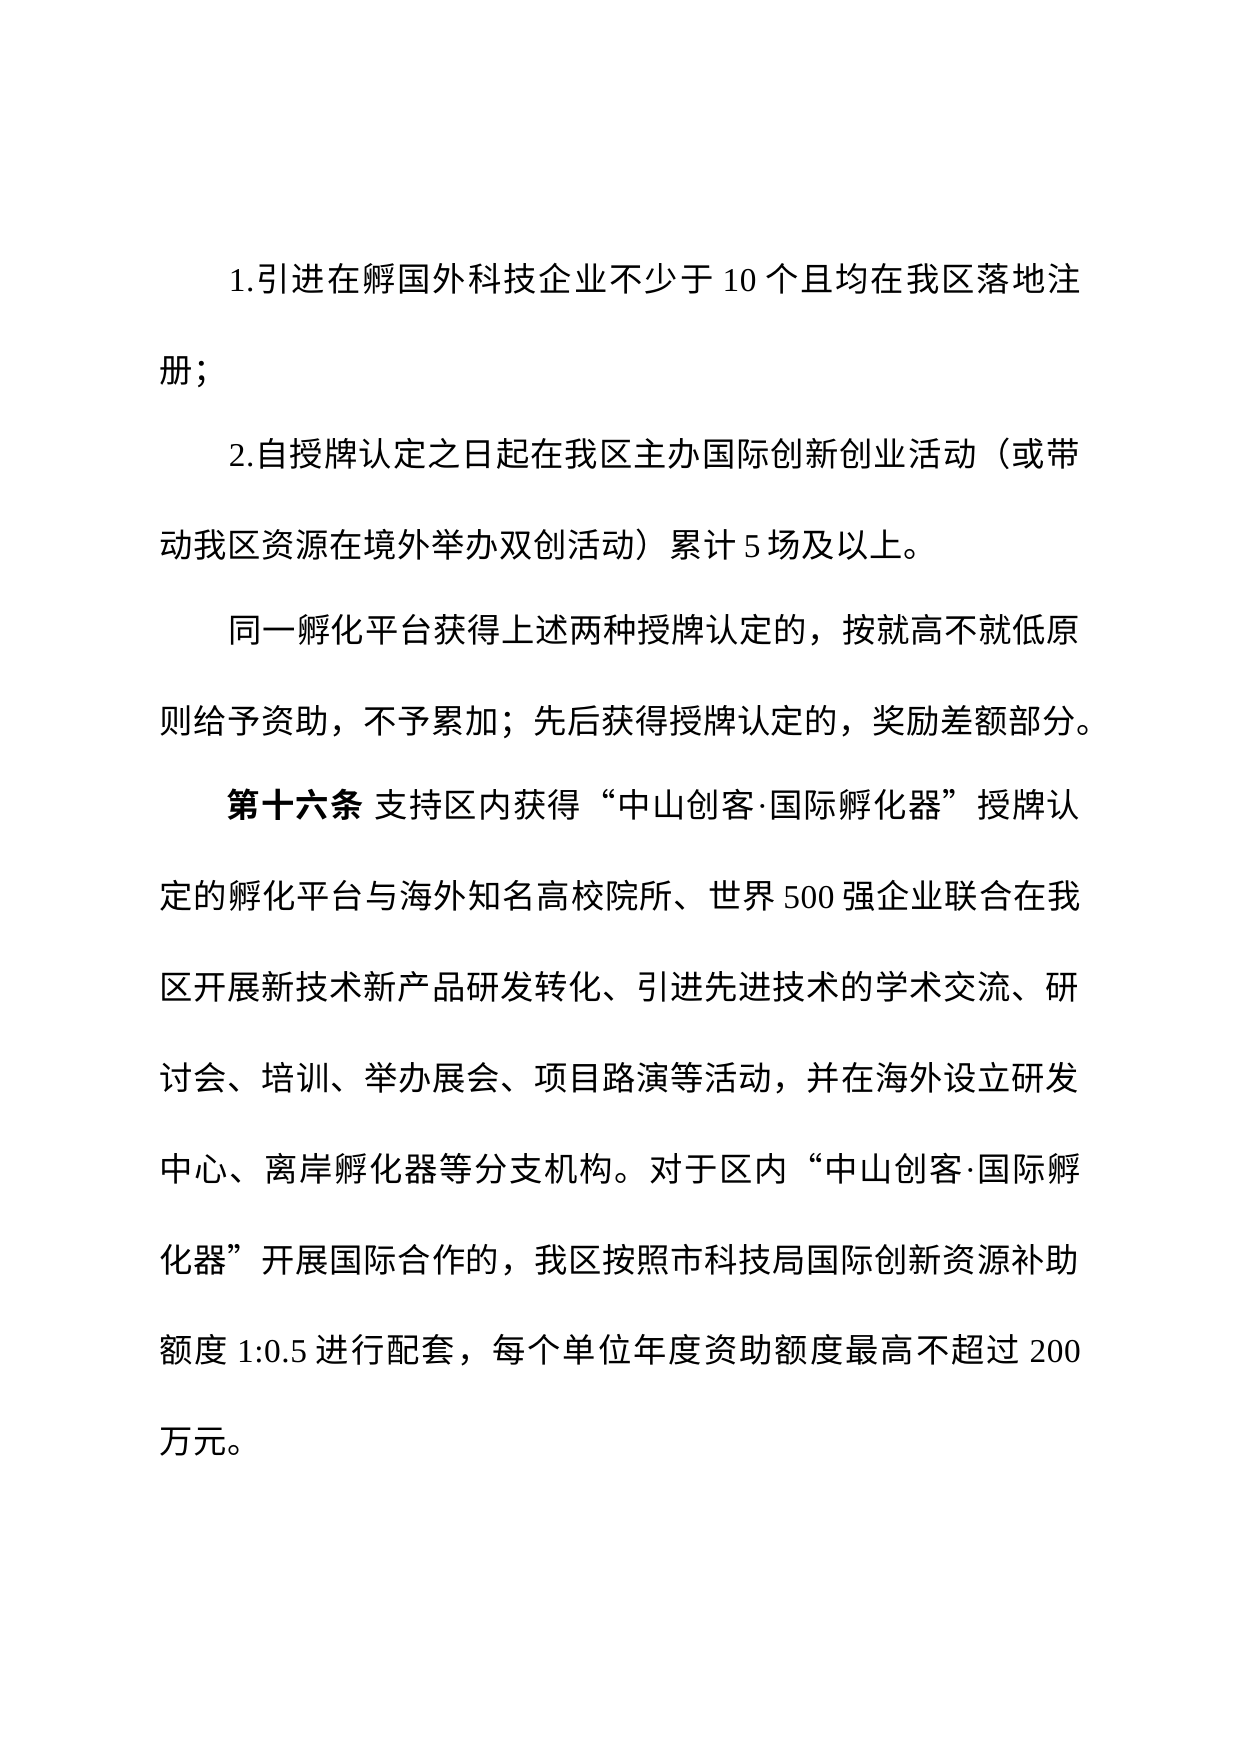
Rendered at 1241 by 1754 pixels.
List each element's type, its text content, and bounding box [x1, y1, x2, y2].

text 同一孵化平台获得上述两种授牌认定的，按就高不就低原则给予资助，不予累加；先后获得授牌认定的，奖励差额部分。 [159, 595, 1081, 751]
text 第十六条 支持区内获得“中山创客·国际孵化器”授牌认定的孵化平台与海外知名高校院所、世界500强企业联合在我区开展新技术新产品研发转化、引进先进技术的学术交流、研讨会、培训、举办展会、项目路演等活动，并在海外设立研发中心、离岸孵化器等分支机构。对于区内“中山创客·国际孵化器”开展国际合作的，我区按照市科技局国际创新资源补助额度1:0.5进行配套，每个单位年度资助额度最高不超过200万元。 [159, 770, 1081, 1472]
text 1.引进在孵国外科技企业不少于10个且均在我区落地注册； [159, 245, 1081, 401]
text 2.自授牌认定之日起在我区主办国际创新创业活动（或带动我区资源在境外举办双创活动）累计5场及以上。 [159, 420, 1081, 576]
